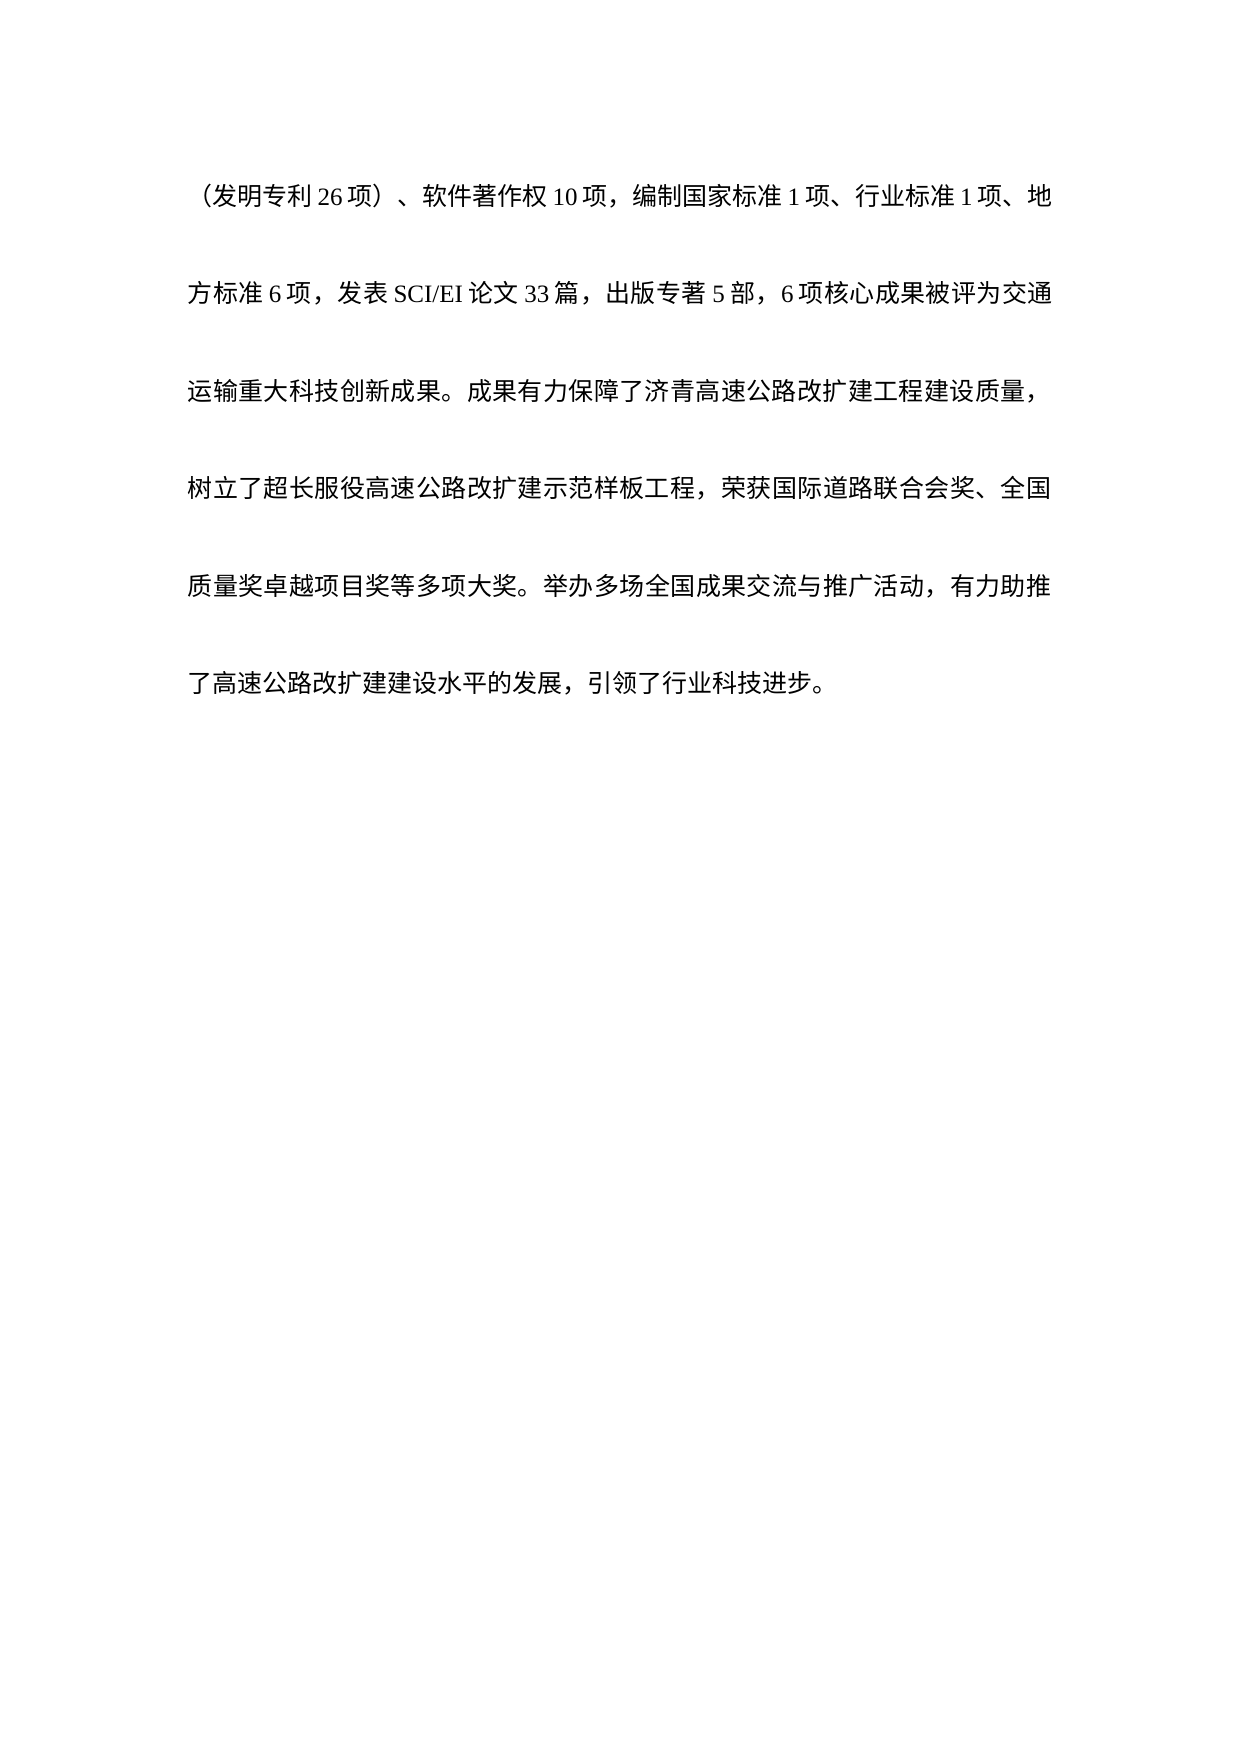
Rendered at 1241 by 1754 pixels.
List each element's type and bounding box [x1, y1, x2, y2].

text [187, 162, 1053, 714]
